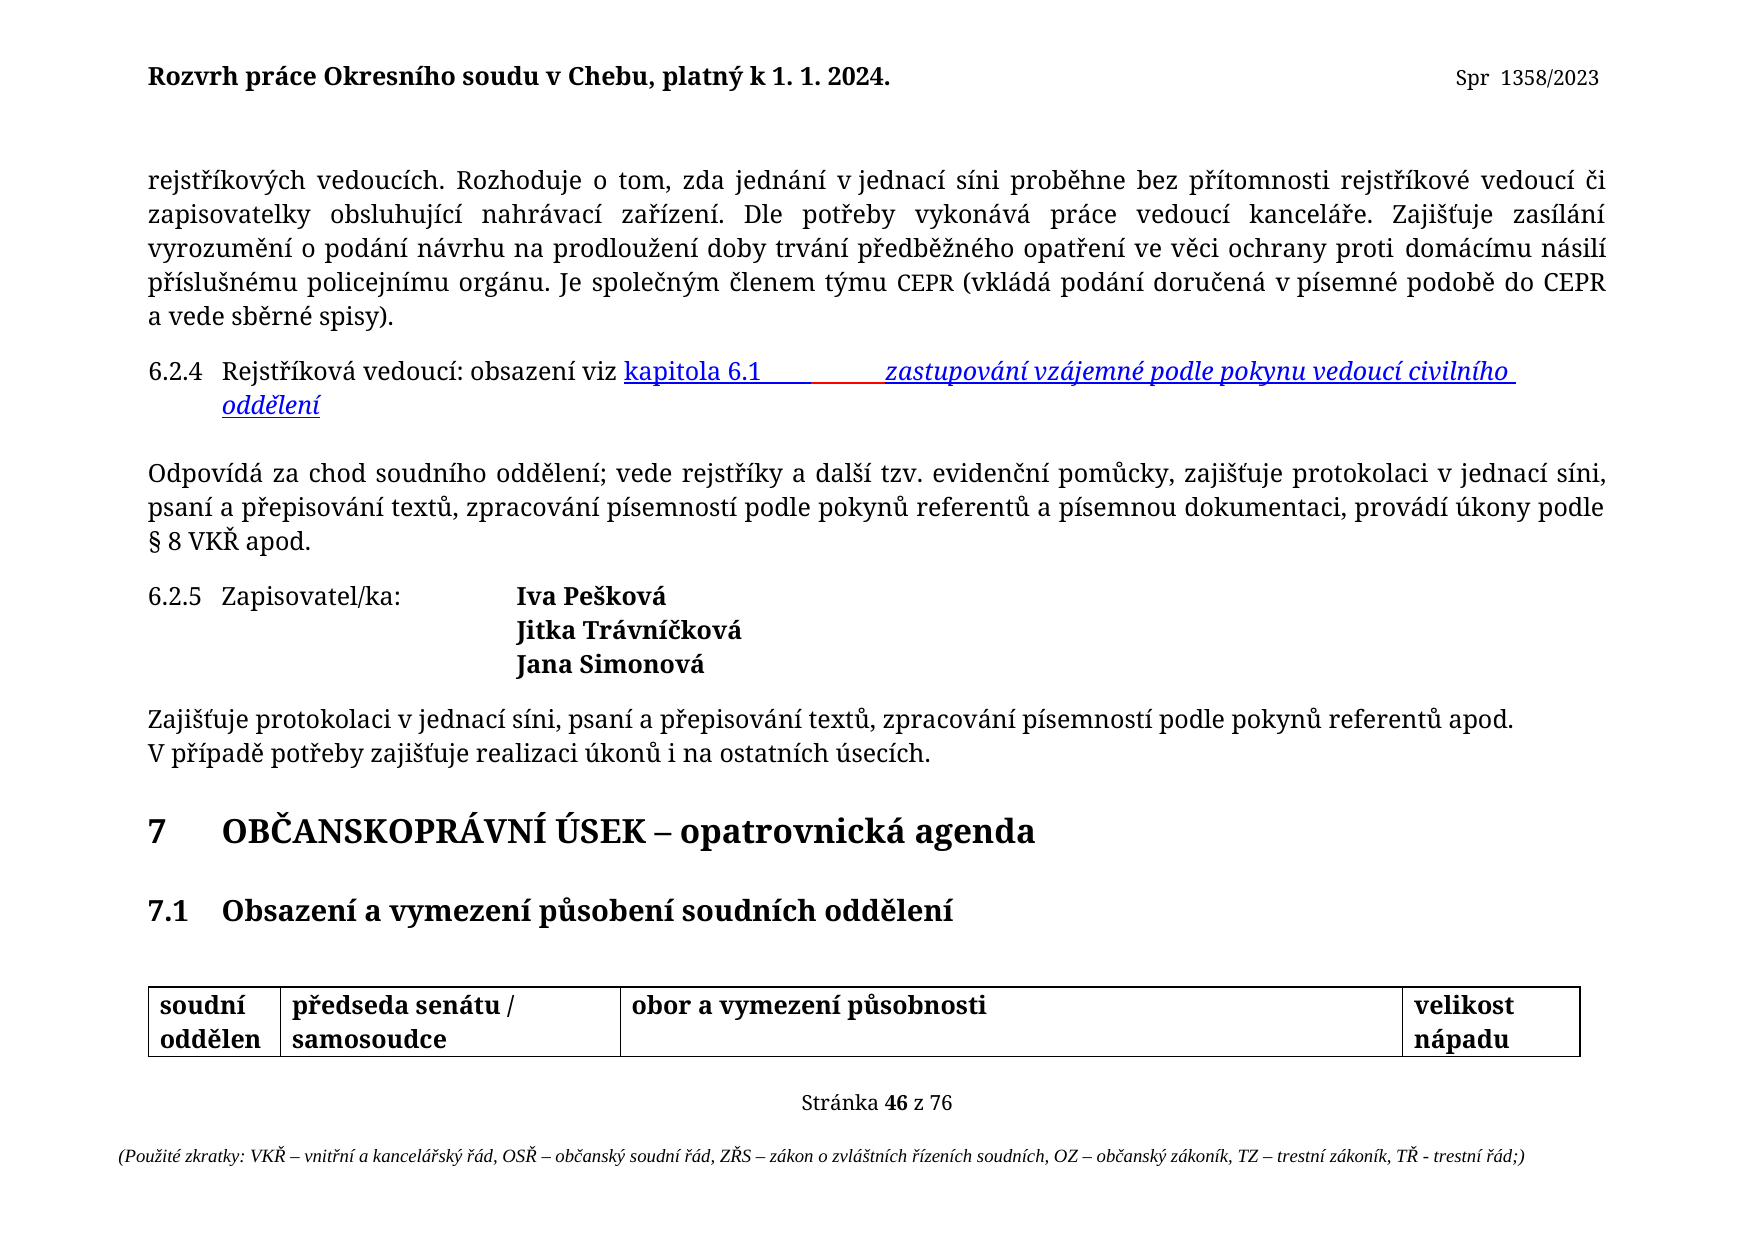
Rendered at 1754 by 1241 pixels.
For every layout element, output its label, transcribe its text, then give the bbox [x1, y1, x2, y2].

text 6.2.5 Zapisovatel/ka: Iva Pešková [148, 579, 1606, 613]
table_header soudní oddělení [149, 988, 280, 1056]
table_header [281, 988, 620, 1056]
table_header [621, 988, 1402, 1056]
text Zajišťuje protokolaci v jednací síni, psaní a přepisování textů, zpracování písemností podle pokynů referentů apod. V případě potřeby zajišťuje realizaci úkonů i na ostatních úsecích. [148, 702, 1606, 770]
text Jitka Trávníčková [148, 613, 1606, 647]
text Jana Simonová [148, 647, 1606, 681]
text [148, 162, 1606, 333]
subtitle 7 OBČANSKOPRÁVNÍ ÚSEK – opatrovnická agenda [148, 807, 1606, 853]
table_header velikost nápadu [1403, 988, 1579, 1056]
text Odpovídá za chod soudního oddělení; vede rejstříky a další tzv. evidenční pomůcky, zajišťuje protokolaci v jednací síni, psaní a přepisování textů, zpracování písemností podle pokynů referentů a písemnou dokumentaci, provádí úkony podle § 8 VKŘ apod. [148, 456, 1606, 558]
text 6.2.4 Rejstříková vedoucí: obsazení viz kapitola 6.1 zastupování vzájemné podle pokynu vedoucí civilního oddělení [148, 354, 1606, 422]
subtitle 7.1 Obsazení a vymezení působení soudních oddělení [148, 890, 1606, 930]
